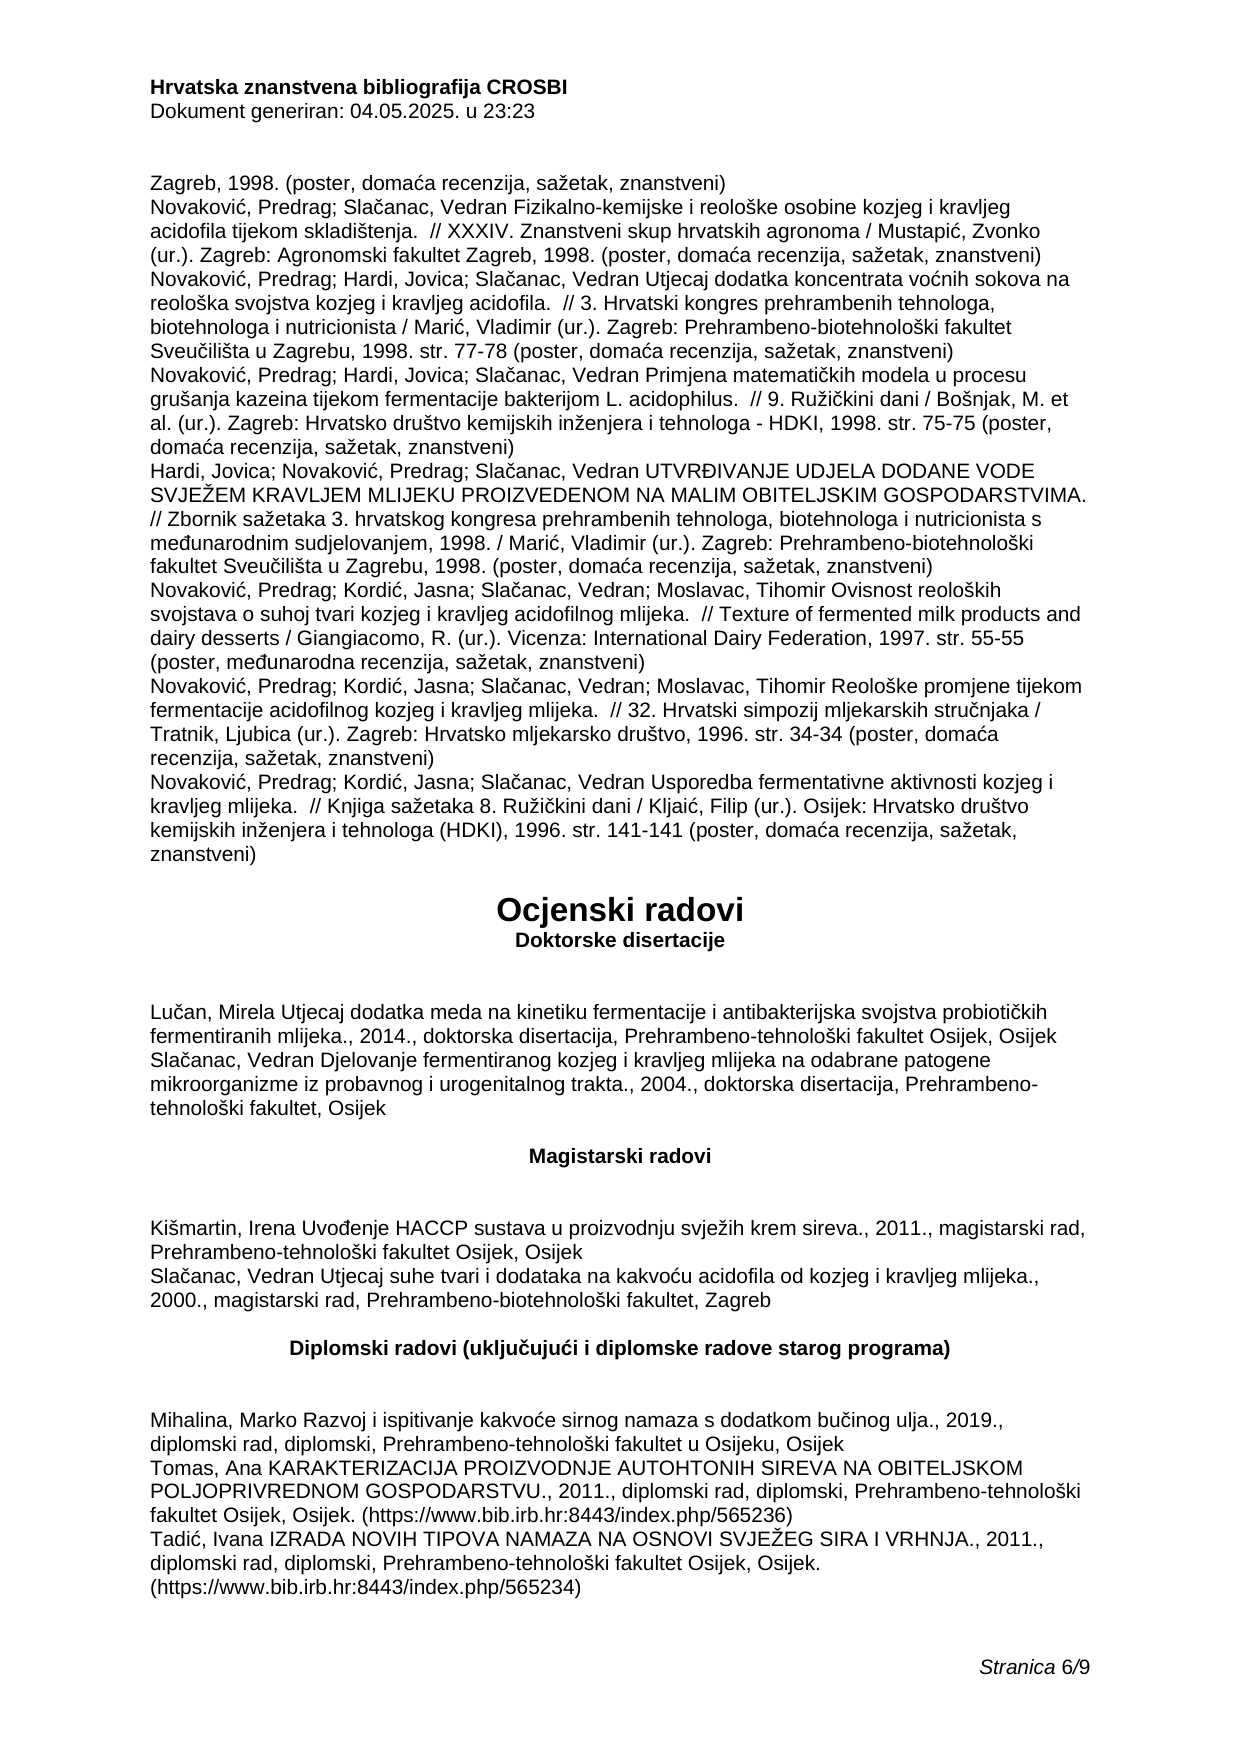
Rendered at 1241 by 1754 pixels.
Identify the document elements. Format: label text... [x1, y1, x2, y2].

text Novaković, Predrag; Kordić, Jasna; Slačanac, Vedran; Moslavac, Tihomir [150, 674, 1090, 770]
subtitle Magistarski radovi [150, 1144, 1090, 1168]
text Lučan, Mirela [150, 1000, 1090, 1048]
text Novaković, Predrag; Hardi, Jovica; Slačanac, Vedran [150, 363, 1090, 458]
text Kišmartin, Irena [150, 1216, 1090, 1264]
text Hardi, Jovica; Novaković, Predrag; Slačanac, Vedran [150, 458, 1090, 578]
text Tomas, Ana [150, 1455, 1090, 1527]
text Novaković, Predrag; Kordić, Jasna; Slačanac, Vedran; Moslavac, Tihomir [150, 578, 1090, 674]
text Slačanac, Vedran [150, 1048, 1090, 1120]
text Novaković, Predrag; Kordić, Jasna; Slačanac, Vedran [150, 770, 1090, 866]
text Tadić, Ivana [150, 1527, 1090, 1599]
text Novaković, Predrag; Slačanac, Vedran [150, 195, 1090, 267]
subtitle Ocjenski radovi [150, 890, 1090, 928]
subtitle Doktorske disertacije [150, 928, 1090, 952]
subtitle Diplomski radovi (uključujući i diplomske radove starog programa) [150, 1336, 1090, 1359]
text Novaković, Predrag; Hardi, Jovica; Slačanac, Vedran [150, 267, 1090, 363]
text Slačanac, Vedran [150, 1264, 1090, 1312]
text Mihalina, Marko [150, 1407, 1090, 1455]
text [150, 171, 1090, 195]
